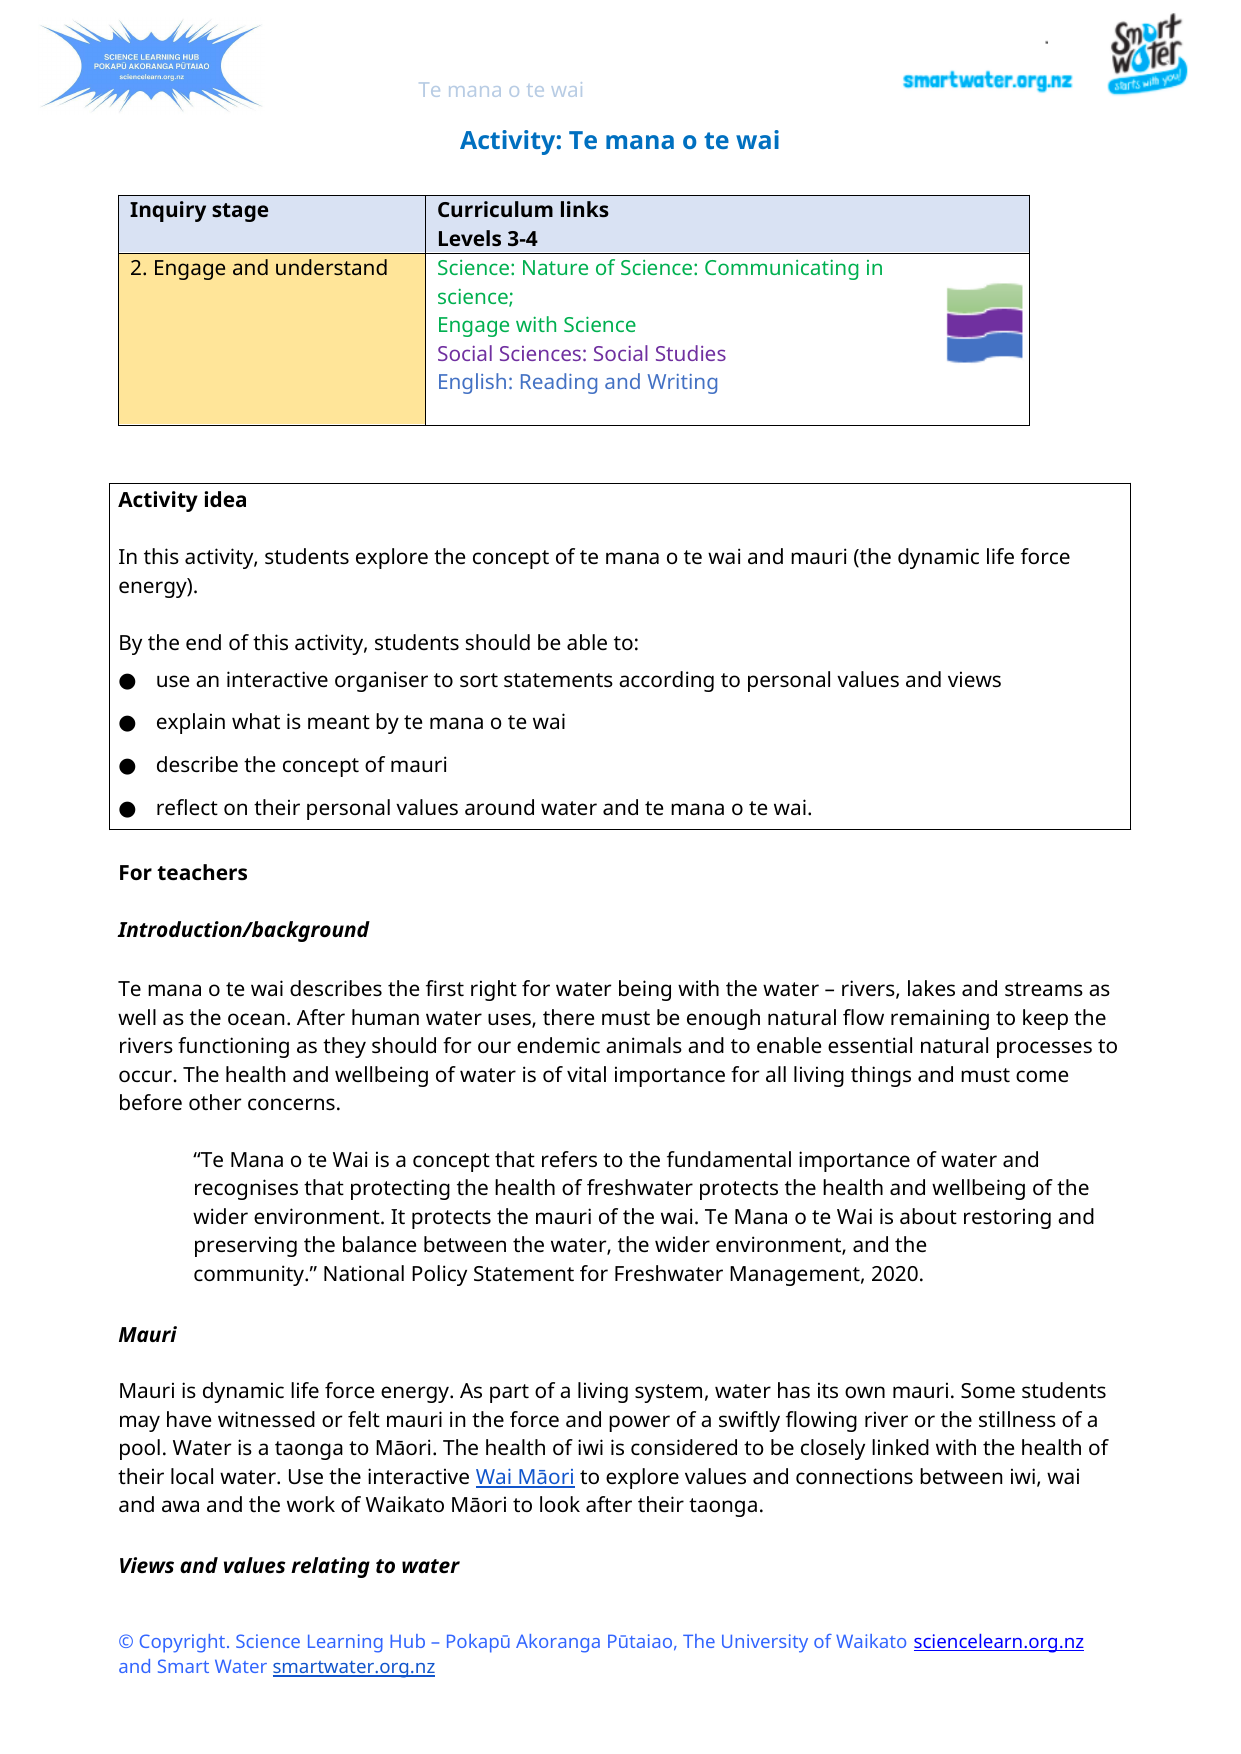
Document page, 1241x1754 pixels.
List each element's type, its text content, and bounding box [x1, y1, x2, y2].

list explain what is meant by te mana o te wai [118, 699, 1122, 742]
picture [938, 279, 1029, 366]
text For teachers [118, 858, 1122, 887]
text Introduction/background [118, 915, 1122, 944]
list reflect on their personal values around water and te mana o te wai. [110, 781, 1130, 829]
text Activity idea [110, 484, 1130, 514]
picture [879, 8, 1208, 106]
list use an interactive organiser to sort statements according to personal values and views [118, 656, 1122, 699]
text Mauri is dynamic life force energy. As part of a living system, water has its own mauri. Some students may have witnessed or felt mauri in the force and power of a swiftly flowing river or the stillness of a pool. Water is a taonga to Māori. The health of iwi is considered to be closely linked with the health of their local water. Use the interactive Wai Māori to explore values and connections between iwi, wai and awa and the work of Waikato Māori to look after their taonga. [118, 1377, 1122, 1519]
text Views and values relating to water [118, 1551, 1122, 1580]
text Activity: Te mana o te wai [118, 122, 1122, 156]
text By the end of this activity, students should be able to: [118, 628, 1122, 656]
text “Te Mana o te Wai is a concept that refers to the fundamental importance of water and recognises that protecting the health of freshwater protects the health and wellbeing of the wider environment. It protects the mauri of the wai. Te Mana o te Wai is about restoring and preserving the balance between the water, the wider environment, and the community.” National Policy Statement for Freshwater Management, 2020. [193, 1145, 1122, 1287]
list describe the concept of mauri [118, 742, 1122, 781]
table_header Inquiry stage [119, 196, 425, 252]
text Te mana o te wai describes the first right for water being with the water – rivers, lakes and streams as well as the ocean. After human water uses, there must be enough natural flow remaining to keep the rivers functioning as they should for our endemic animals and to enable essential natural processes to occur. The health and wellbeing of water is of vital importance for all living things and must come before other concerns. [118, 974, 1122, 1117]
picture [38, 17, 265, 115]
table_cell Science: Nature of Science: Communicating in science; Engage with Science Social Sciences: Social Studies English: Reading and Writing [426, 254, 1029, 424]
table_header Curriculum links Levels 3-4 [426, 196, 1029, 252]
text In this activity, students explore the concept of te mana o te wai and mauri (the dynamic life force energy). [118, 542, 1122, 599]
table_cell 2. Engage and understand [119, 254, 425, 424]
text Mauri [118, 1320, 1122, 1348]
